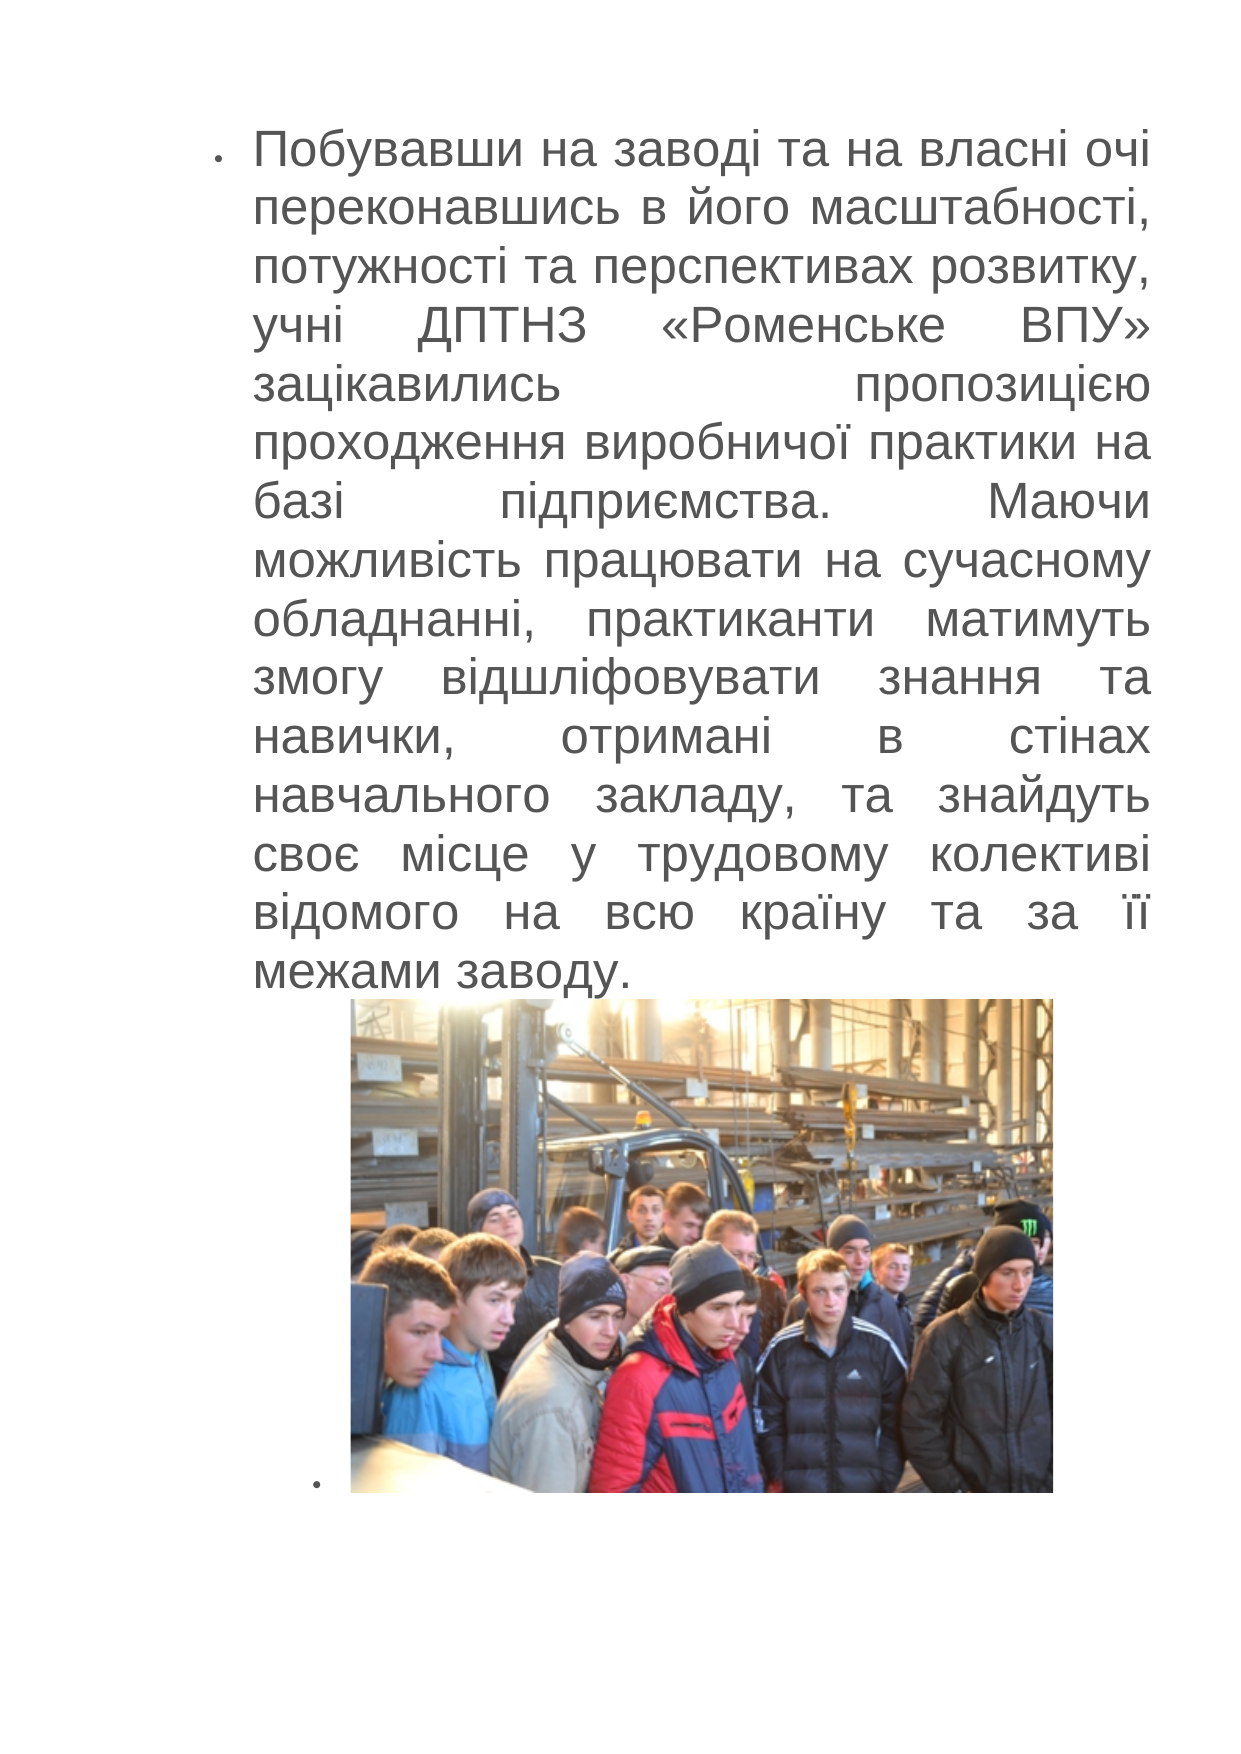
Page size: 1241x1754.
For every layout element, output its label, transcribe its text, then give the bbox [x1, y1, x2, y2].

list Побувавши на заводі та на власні очі переконавшись в його масштабності, потужності та перспективах розвитку, учні ДПТНЗ «Роменське ВПУ» зацікавились пропозицією проходження виробничої практики на базі підприємства. Маючи можливість працювати на сучасному обладнанні, практиканти матимуть змогу відшліфовувати знання та навички, отримані в стінах навчального закладу, та знайдуть своє місце у трудовому колективі відомого на всю країну та за її межами заводу. [215, 118, 1152, 999]
picture [350, 999, 1054, 1493]
